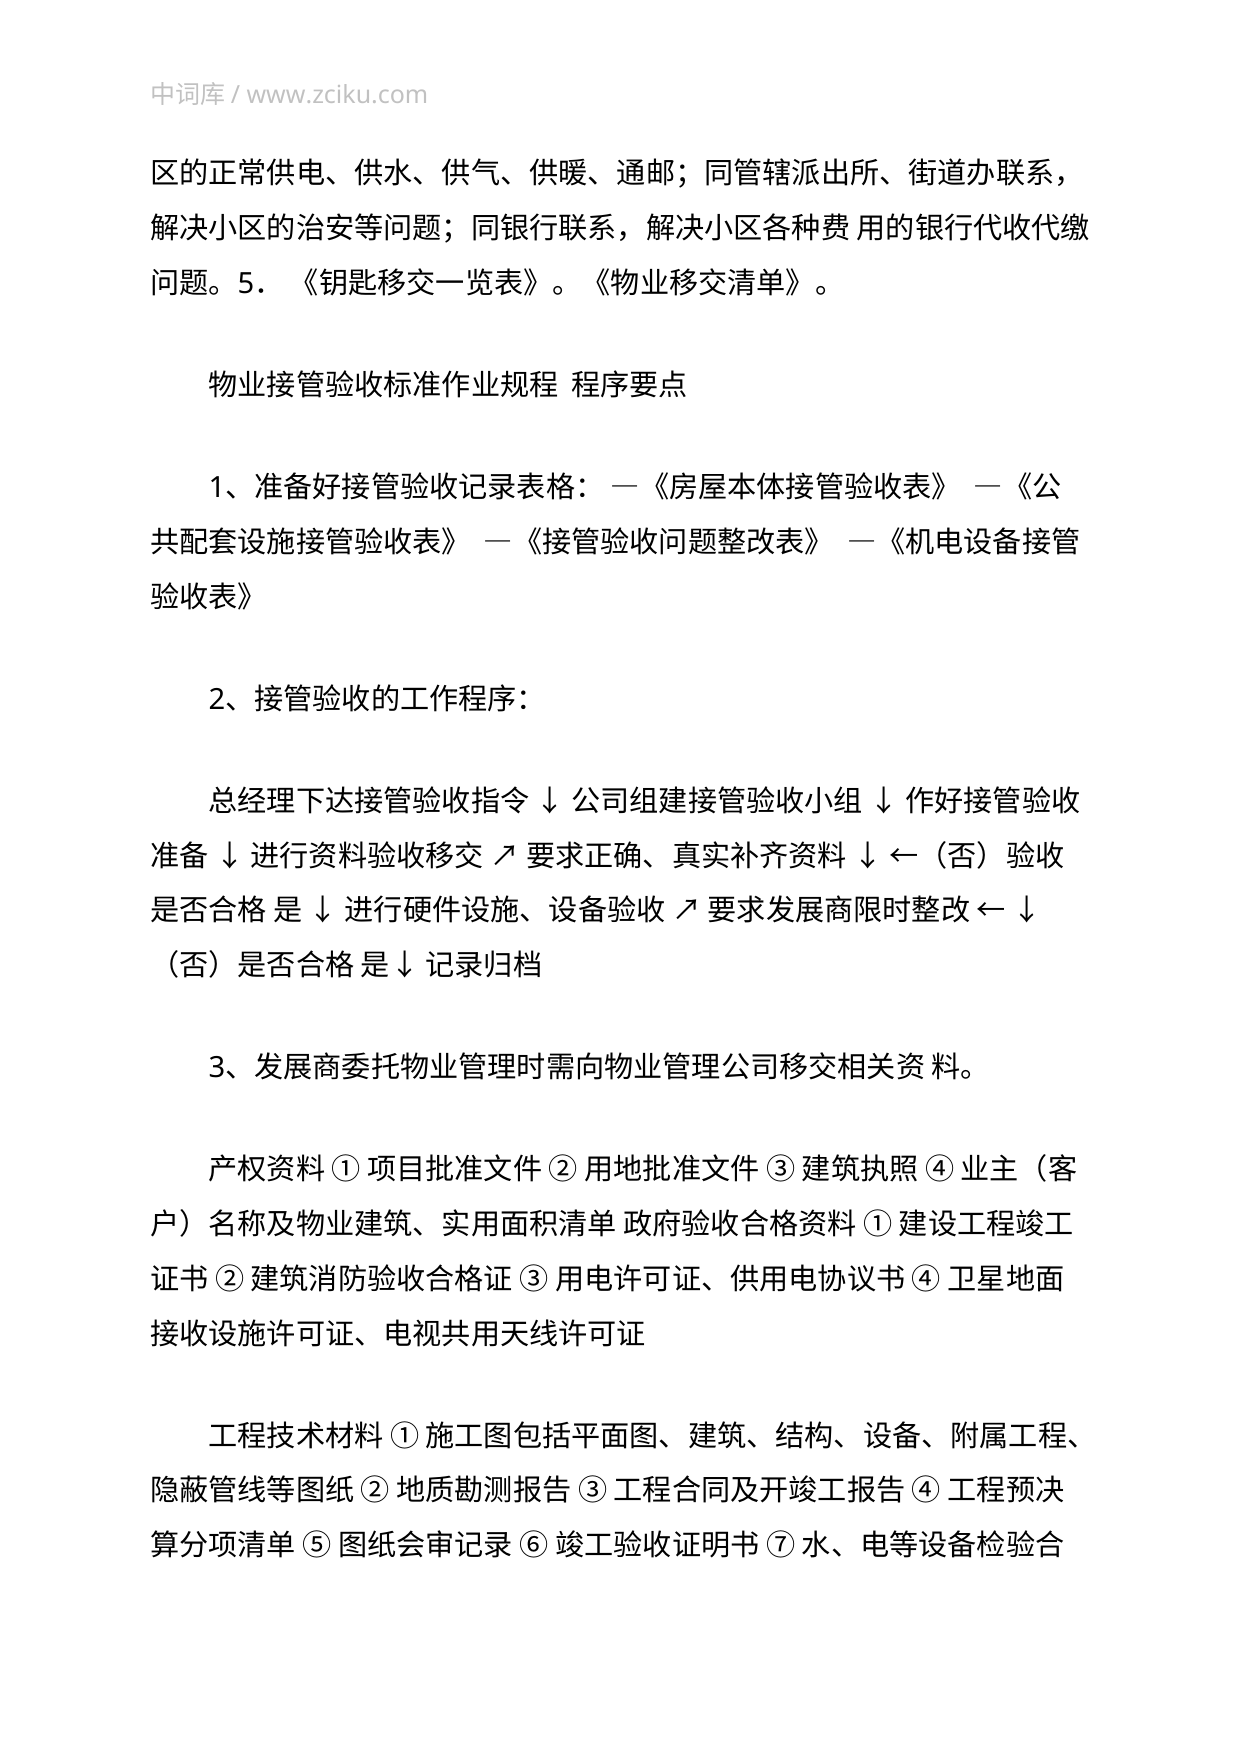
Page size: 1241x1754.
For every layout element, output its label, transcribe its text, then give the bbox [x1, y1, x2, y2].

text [150, 1412, 1090, 1564]
text 2、接管验收的工作程序： [150, 675, 1090, 718]
text 1、准备好接管验收记录表格： —《房屋本体接管验收表》 —《公共配套设施接管验收表》 —《接管验收问题整改表》 —《机电设备接管验收表》 [150, 463, 1090, 616]
text 总经理下达接管验收指令 ↓ 公司组建接管验收小组 ↓ 作好接管验收准备 ↓ 进行资料验收移交 ↗ 要求正确、真实补齐资料 ↓ ←（否）验收是否合格 是 ↓ 进行硬件设施、设备验收 ↗ 要求发展商限时整改 ← ↓（否）是否合格 是↓ 记录归档 [150, 777, 1090, 984]
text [150, 150, 1090, 302]
text 物业接管验收标准作业规程 程序要点 [150, 362, 1090, 404]
text 产权资料 ① 项目批准文件 ② 用地批准文件 ③ 建筑执照 ④ 业主（客户）名称及物业建筑、实用面积清单 政府验收合格资料 ① 建设工程竣工证书 ② 建筑消防验收合格证 ③ 用电许可证、供用电协议书 ④ 卫星地面接收设施许可证、电视共用天线许可证 [150, 1146, 1090, 1353]
text 3、发展商委托物业管理时需向物业管理公司移交相关资 料。 [150, 1044, 1090, 1086]
